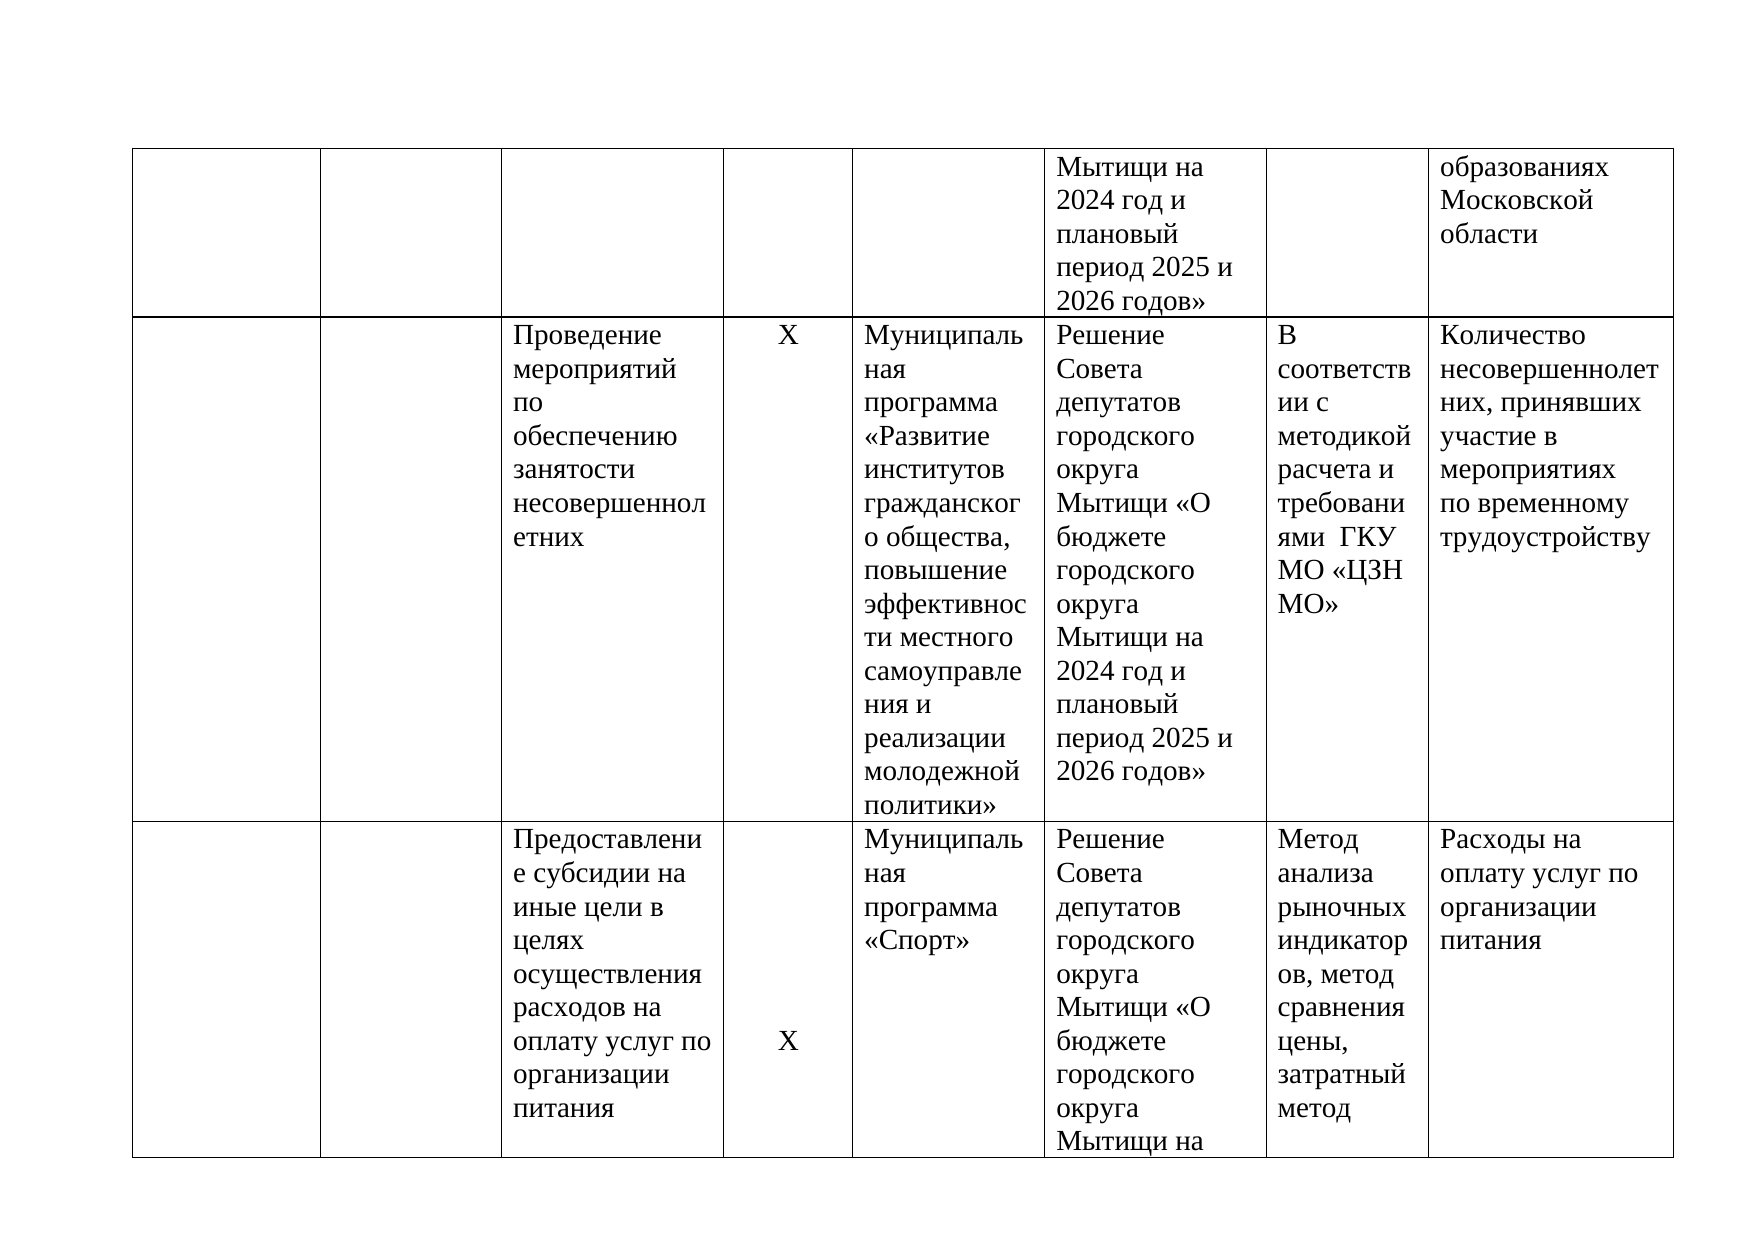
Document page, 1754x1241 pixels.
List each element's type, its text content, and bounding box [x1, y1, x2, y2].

table_cell [133, 318, 320, 821]
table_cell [1267, 822, 1428, 1157]
table_cell В соответствии с методикой расчета и требованиями ГКУ МО «ЦЗН МО» [1267, 318, 1428, 821]
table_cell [502, 149, 723, 316]
table_cell Муниципальная программа «Развитие институтов гражданского общества, повышение эффективности местного самоуправления и реализации молодежной политики» [853, 318, 1044, 821]
table_cell [133, 149, 320, 316]
table_cell [133, 822, 320, 1157]
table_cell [853, 822, 1044, 1157]
table_cell Х [724, 822, 852, 1157]
table_cell Х [724, 318, 852, 821]
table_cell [502, 822, 723, 1157]
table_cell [853, 149, 1044, 316]
table_cell Решение Совета депутатов городского округа Мытищи «О бюджете городского округа Мытищи на 2024 год и плановый период 2025 и 2026 годов» [1045, 318, 1266, 821]
table_cell Проведение мероприятий по обеспечению занятости несовершеннолетних [502, 318, 723, 821]
table_cell [321, 149, 501, 316]
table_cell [1429, 822, 1673, 1157]
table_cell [1045, 822, 1266, 1157]
table_cell [321, 822, 501, 1157]
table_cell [1429, 149, 1673, 316]
table_cell [321, 318, 501, 821]
table_cell Количество несовершеннолетних, принявших участие в мероприятиях по временному трудоустройству [1429, 318, 1673, 821]
table_cell Х [724, 149, 852, 316]
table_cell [1045, 149, 1266, 316]
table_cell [1267, 149, 1428, 316]
